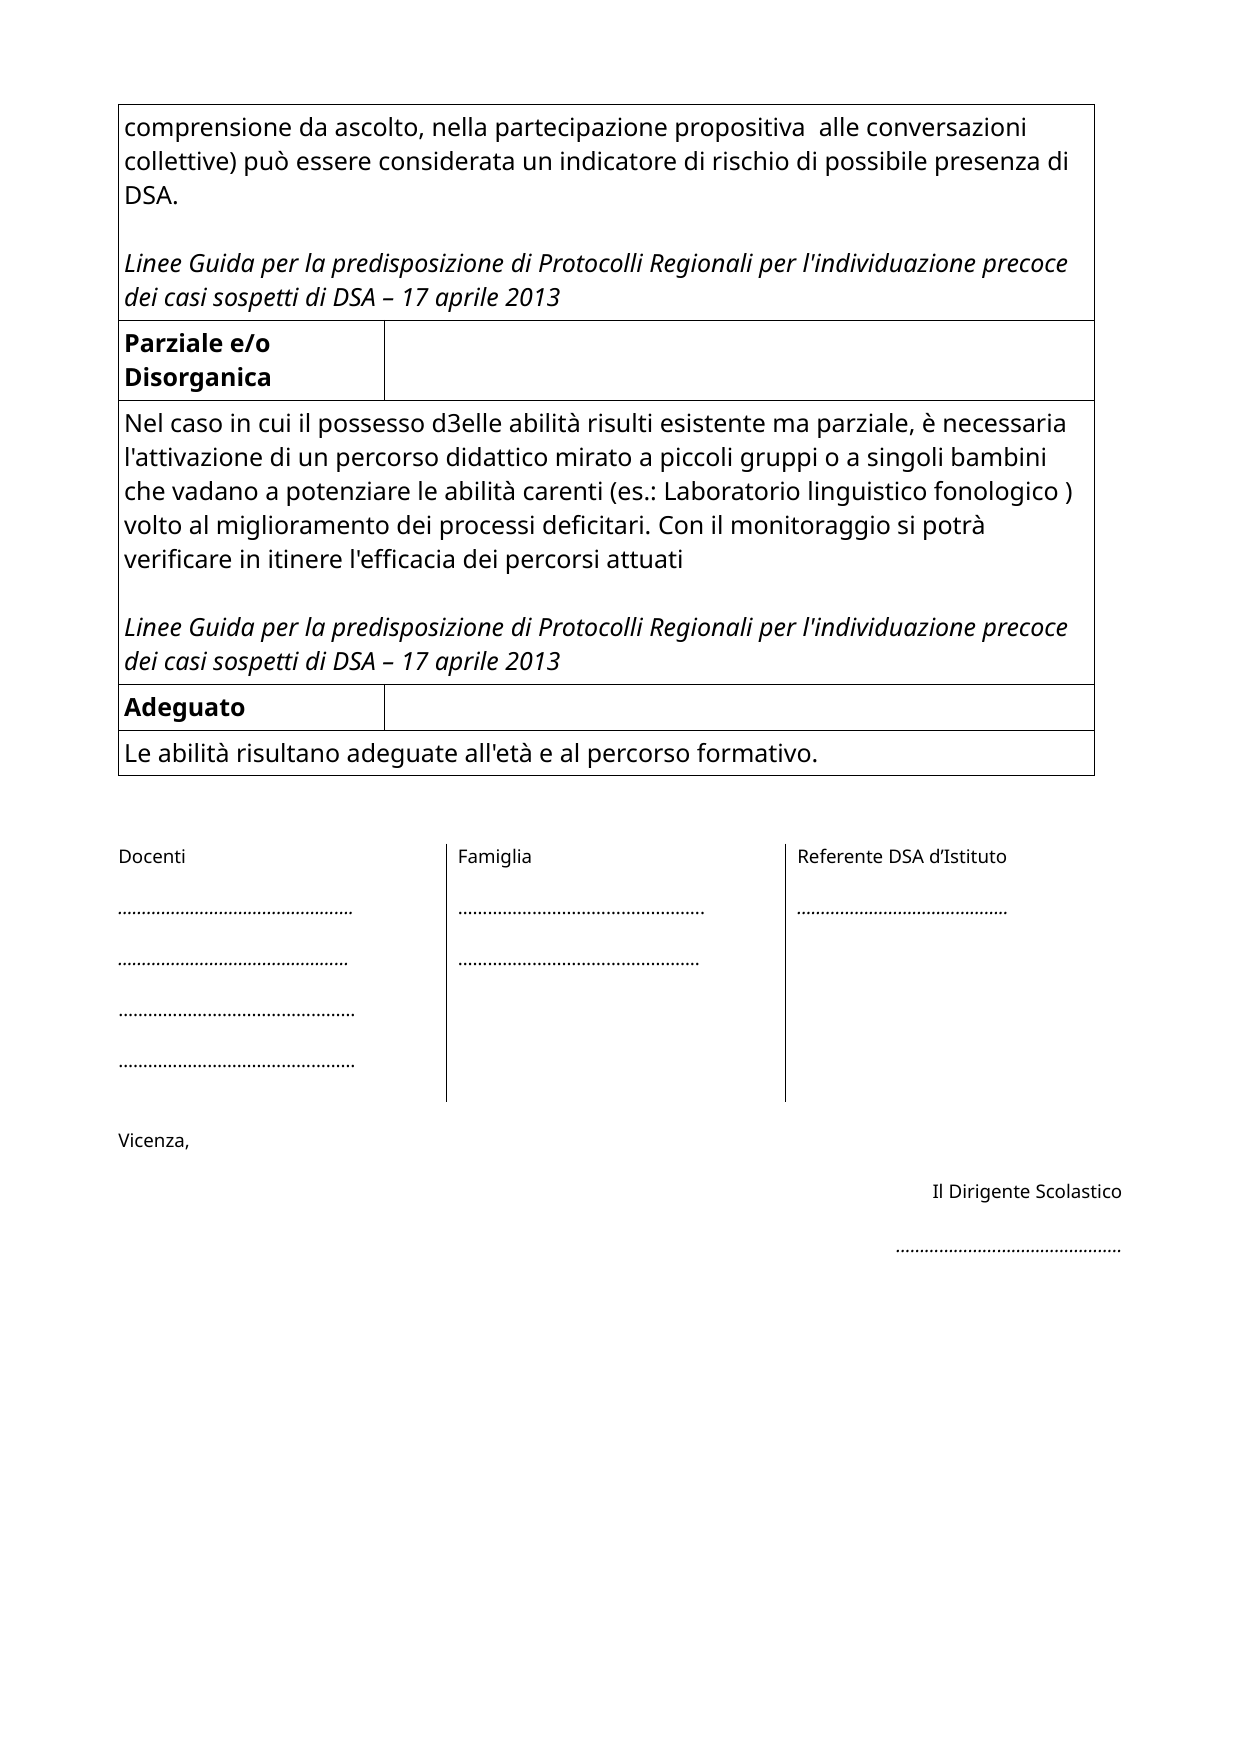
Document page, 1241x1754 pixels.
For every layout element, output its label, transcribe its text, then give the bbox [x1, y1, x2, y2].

table_cell Le abilità risultano adeguate all'età e al percorso formativo. [119, 731, 1094, 775]
table_cell [385, 321, 1094, 399]
text Vicenza, [118, 1127, 1122, 1153]
table_header Famiglia ………………………………………….. …………………………………………. [447, 844, 785, 1102]
table_cell [385, 685, 1094, 729]
table_cell Parziale e/o Disorganica [119, 321, 384, 399]
table_header Referente DSA d’Istituto …………………………………….. [786, 844, 1125, 1102]
text Il Dirigente Scolastico [118, 1178, 1122, 1204]
text ……………………………………….. [118, 1233, 1122, 1258]
table_cell Adeguato [119, 685, 384, 729]
table_header Docenti …………………………………………. ………………………………………… ………………………………………… ………………………………………… [107, 844, 446, 1102]
table_cell Nel caso in cui il possesso d3elle abilità risulti esistente ma parziale, è necessaria l'attivazione di un percorso didattico mirato a piccoli gruppi o a singoli bambini che vadano a potenziare le abilità carenti (es.: Laboratorio linguistico fonologico ) volto al miglioramento dei processi deficitari. Con il monitoraggio si potrà verificare in itinere l'efficacia dei percorsi attuati Linee Guida per la predisposizione di Protocolli Regionali per l'individuazione precoce dei casi sospetti di DSA – 17 aprile 2013 [119, 401, 1094, 684]
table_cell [119, 105, 1094, 320]
